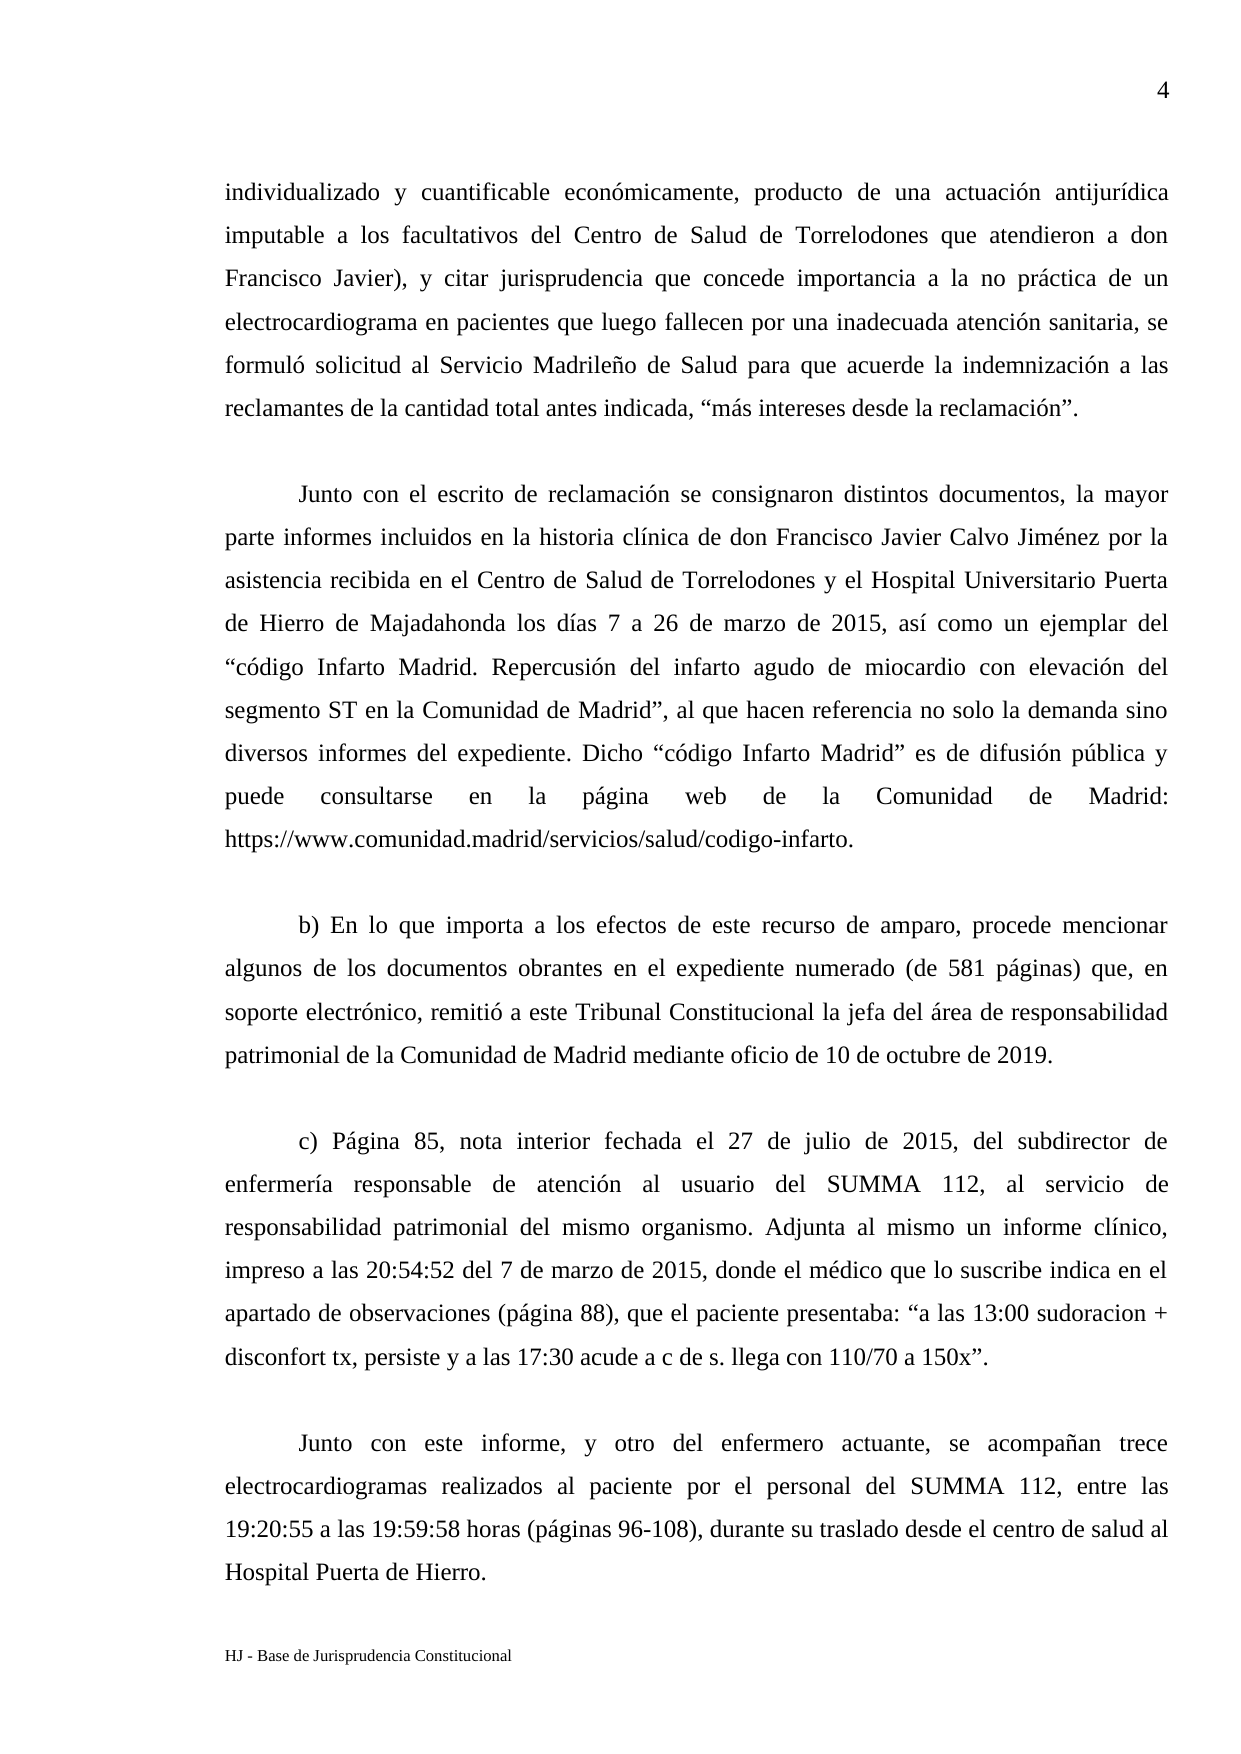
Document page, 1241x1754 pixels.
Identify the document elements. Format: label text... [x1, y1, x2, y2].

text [224, 177, 1169, 422]
text Junto con este informe, y otro del enfermero actuante, se acompañan trece electrocardiogramas realizados al paciente por el personal del SUMMA 112, entre las 19:20:55 a las 19:59:58 horas (páginas 96-108), durante su traslado desde el centro de salud al Hospital Puerta de Hierro. [224, 1428, 1169, 1586]
text c) Página 85, nota interior fechada el 27 de julio de 2015, del subdirector de enfermería responsable de atención al usuario del SUMMA 112, al servicio de responsabilidad patrimonial del mismo organismo. Adjunta al mismo un informe clínico, impreso a las 20:54:52 del 7 de marzo de 2015, donde el médico que lo suscribe indica en el apartado de observaciones (página 88), que el paciente presentaba: “a las 13:00 sudoracion + disconfort tx, persiste y a las 17:30 acude a c de s. llega con 110/70 a 150x”. [224, 1126, 1169, 1370]
text Junto con el escrito de reclamación se consignaron distintos documentos, la mayor parte informes incluidos en la historia clínica de don Francisco Javier Calvo Jiménez por la asistencia recibida en el Centro de Salud de Torrelodones y el Hospital Universitario Puerta de Hierro de Majadahonda los días 7 a 26 de marzo de 2015, así como un ejemplar del “código Infarto Madrid. Repercusión del infarto agudo de miocardio con elevación del segmento ST en la Comunidad de Madrid”, al que hacen referencia no solo la demanda sino diversos informes del expediente. Dicho “código Infarto Madrid” es de difusión pública y puede consultarse en la página web de la Comunidad de Madrid: https://www.comunidad.madrid/servicios/salud/codigo-infarto. [224, 479, 1169, 853]
text b) En lo que importa a los efectos de este recurso de amparo, procede mencionar algunos de los documentos obrantes en el expediente numerado (de 581 páginas) que, en soporte electrónico, remitió a este Tribunal Constitucional la jefa del área de responsabilidad patrimonial de la Comunidad de Madrid mediante oficio de 10 de octubre de 2019. [224, 910, 1169, 1068]
